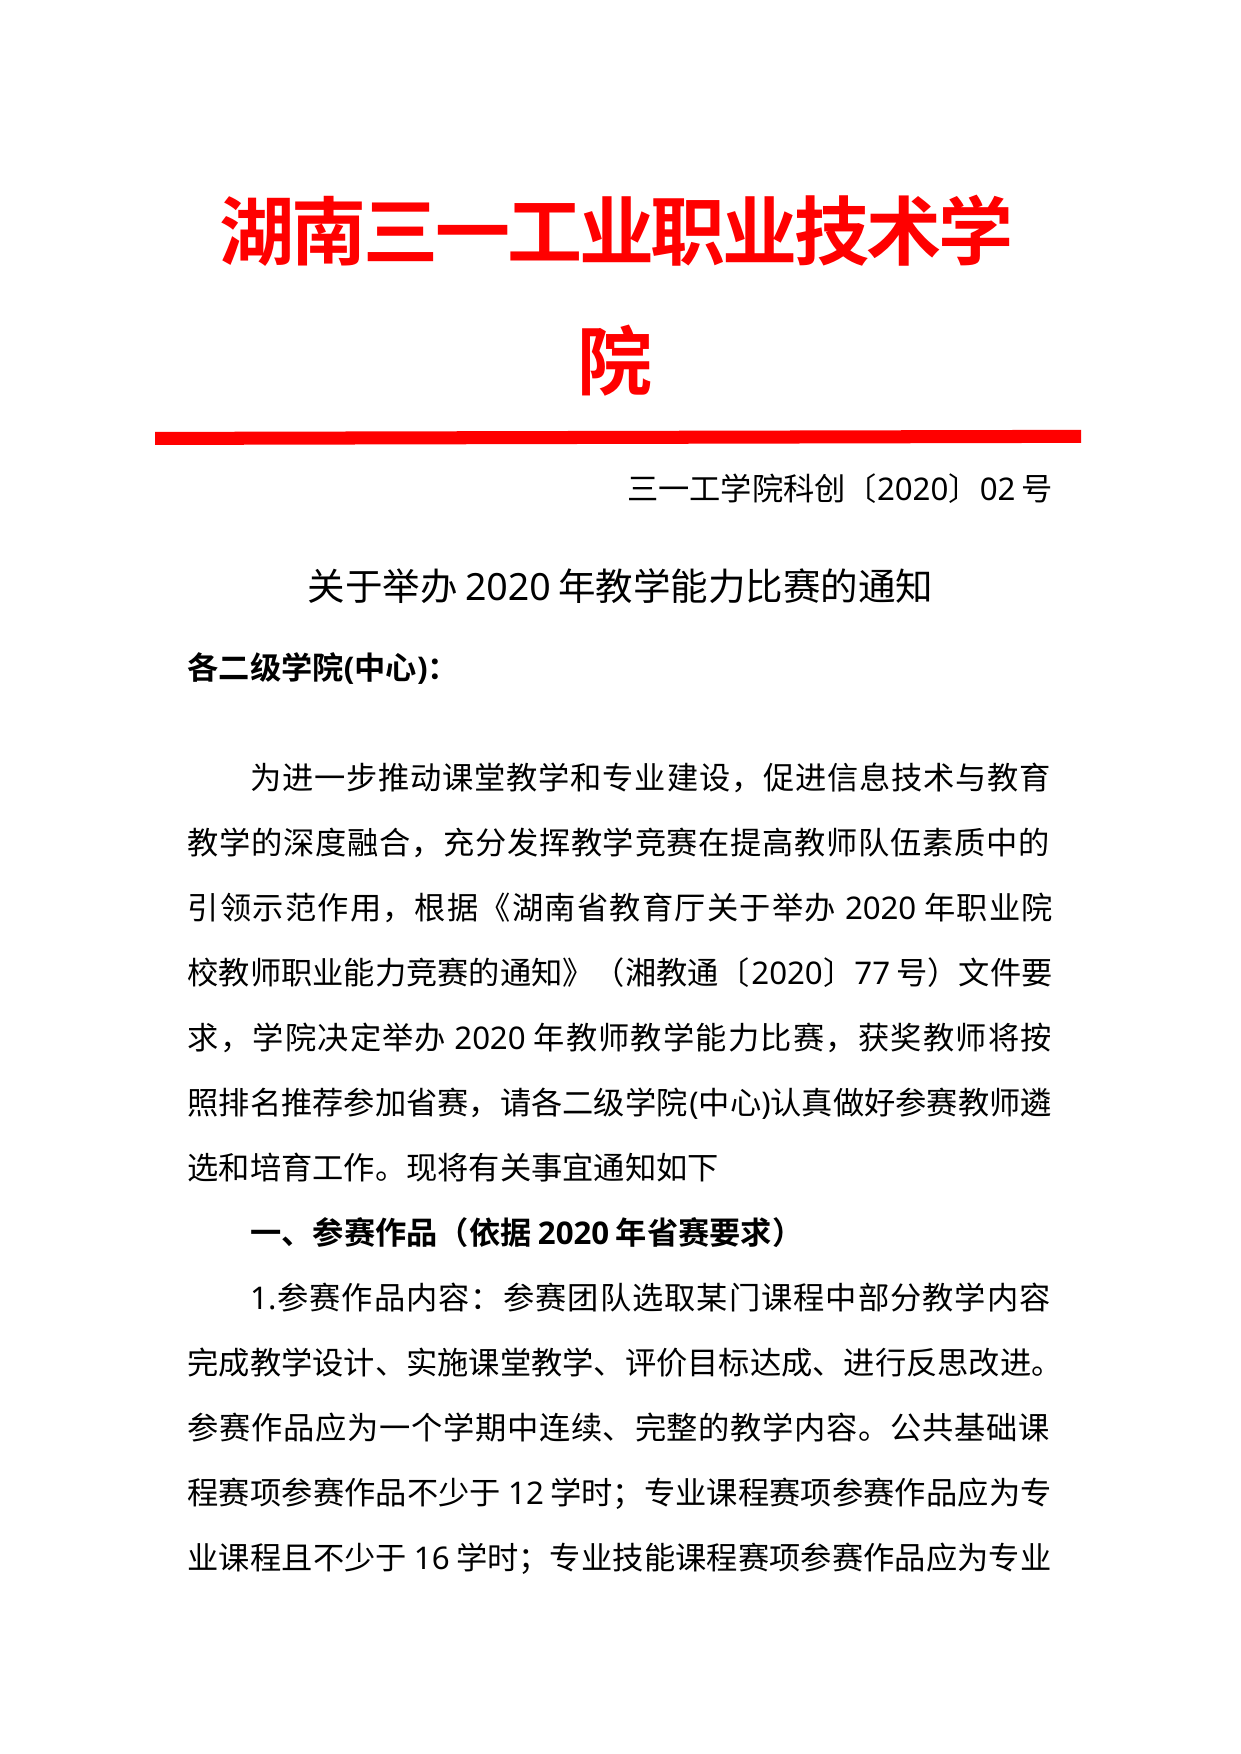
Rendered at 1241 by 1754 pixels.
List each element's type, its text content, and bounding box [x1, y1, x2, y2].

text 湖南三一工业职业技术学院 [187, 162, 1045, 422]
text 一、参赛作品（依据2020年省赛要求） [187, 1199, 1053, 1264]
text 各二级学院(中心)： [187, 633, 1053, 698]
text 关于举办2020年教学能力比赛的通知 [187, 552, 1053, 617]
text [187, 1394, 1053, 1589]
text 1.参赛作品内容：参赛团队选取某门课程中部分教学内容 完成教学设计、实施课堂教学、评价目标达成、进行反思改进。 [187, 1264, 1053, 1394]
text 为进一步推动课堂教学和专业建设，促进信息技术与教育教学的深度融合，充分发挥教学竞赛在提高教师队伍素质中的引领示范作用，根据《湖南省教育厅关于举办2020年职业院校教师职业能力竞赛的通知》（湘教通〔2020〕77号）文件要求，学院决定举办2020年教师教学能力比赛，获奖教师将按照排名推荐参加省赛，请各二级学院(中心)认真做好参赛教师遴选和培育工作。现将有关事宜通知如下 [187, 744, 1053, 1199]
text 三一工学院科创〔2020〕02号 [187, 454, 1053, 519]
